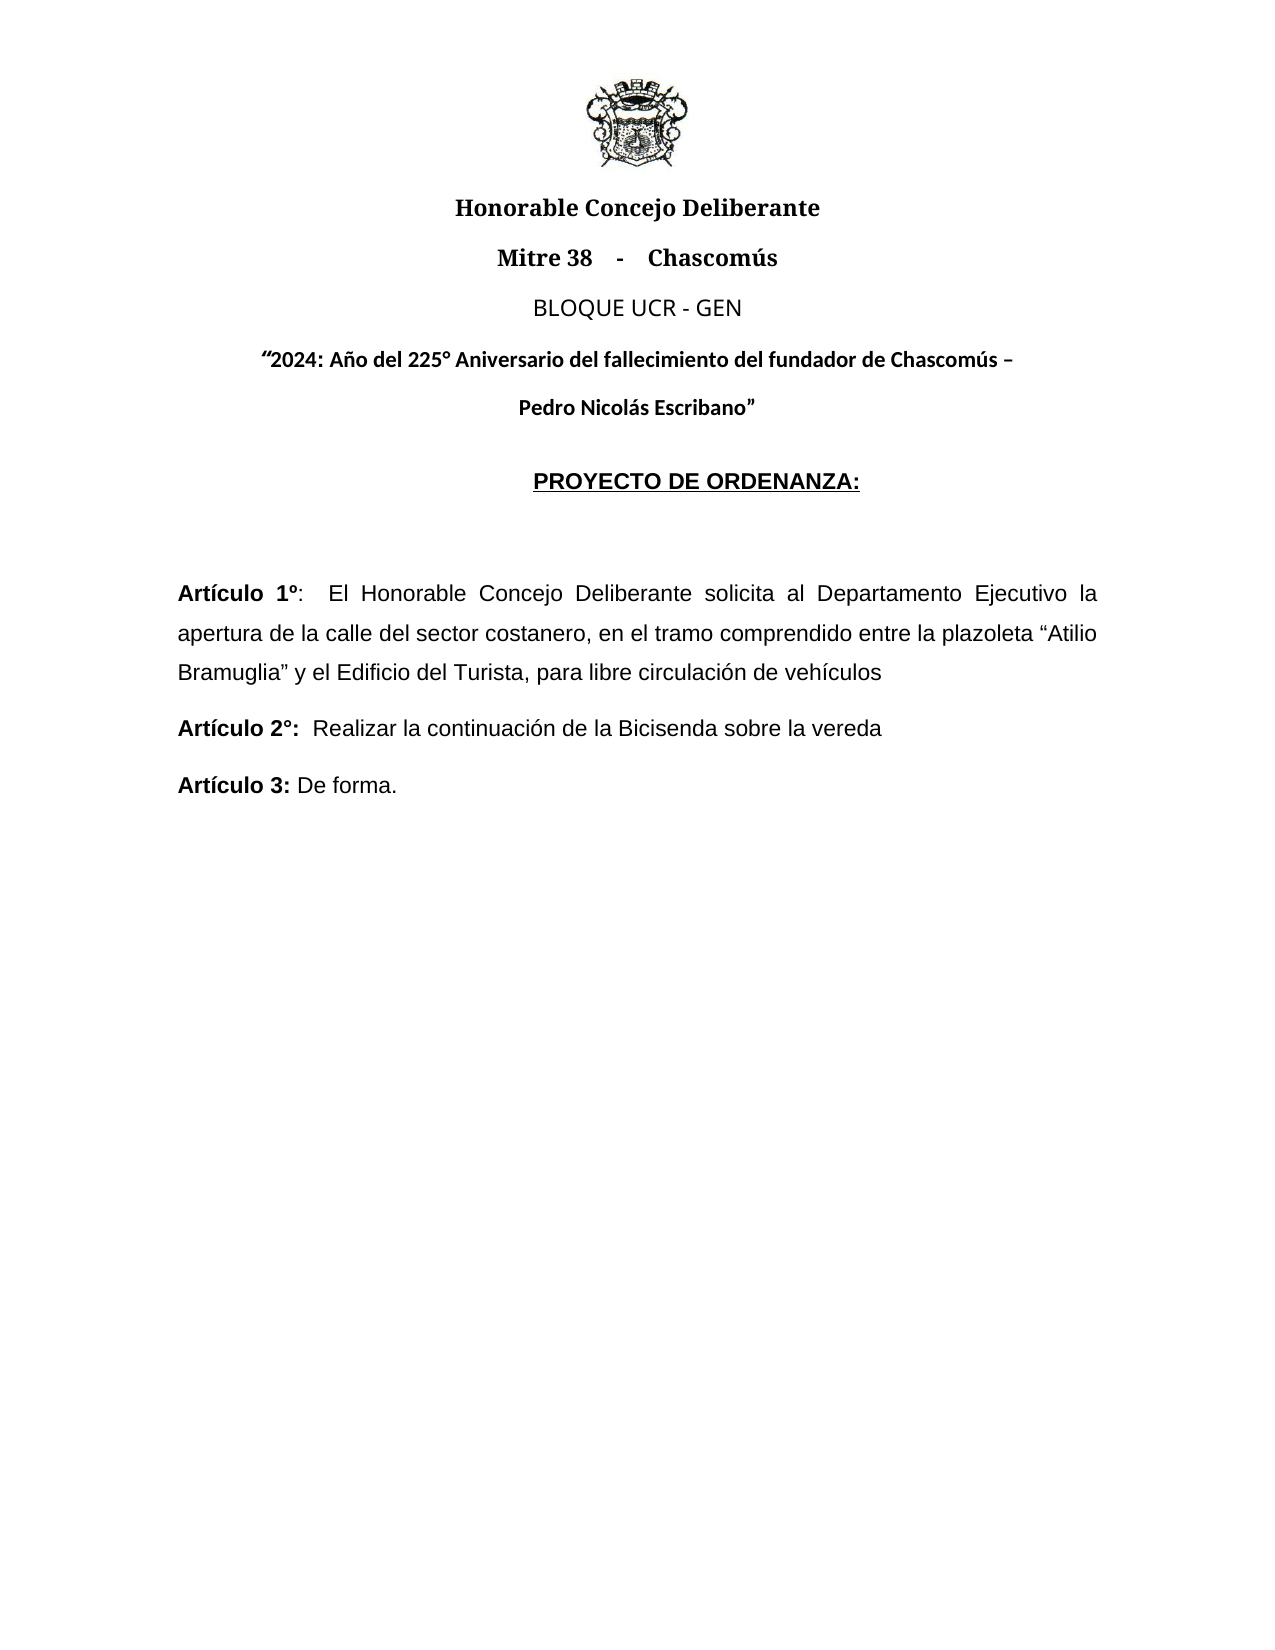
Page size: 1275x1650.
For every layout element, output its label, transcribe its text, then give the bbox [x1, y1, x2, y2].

picture [580, 73, 695, 173]
text Artículo 2°: Realizar la continuación de la Bicisenda sobre la vereda [177, 715, 1098, 742]
text PROYECTO DE ORDENANZA: [177, 468, 1098, 494]
text Artículo 1º: El Honorable Concejo Deliberante solicita al Departamento Ejecutivo la apertura de la calle del sector costanero, en el tramo comprendido entre la plazoleta “Atilio Bramuglia” y el Edificio del Turista, para libre circulación de vehículos [177, 580, 1098, 686]
text Artículo 3: De forma. [177, 772, 1098, 798]
